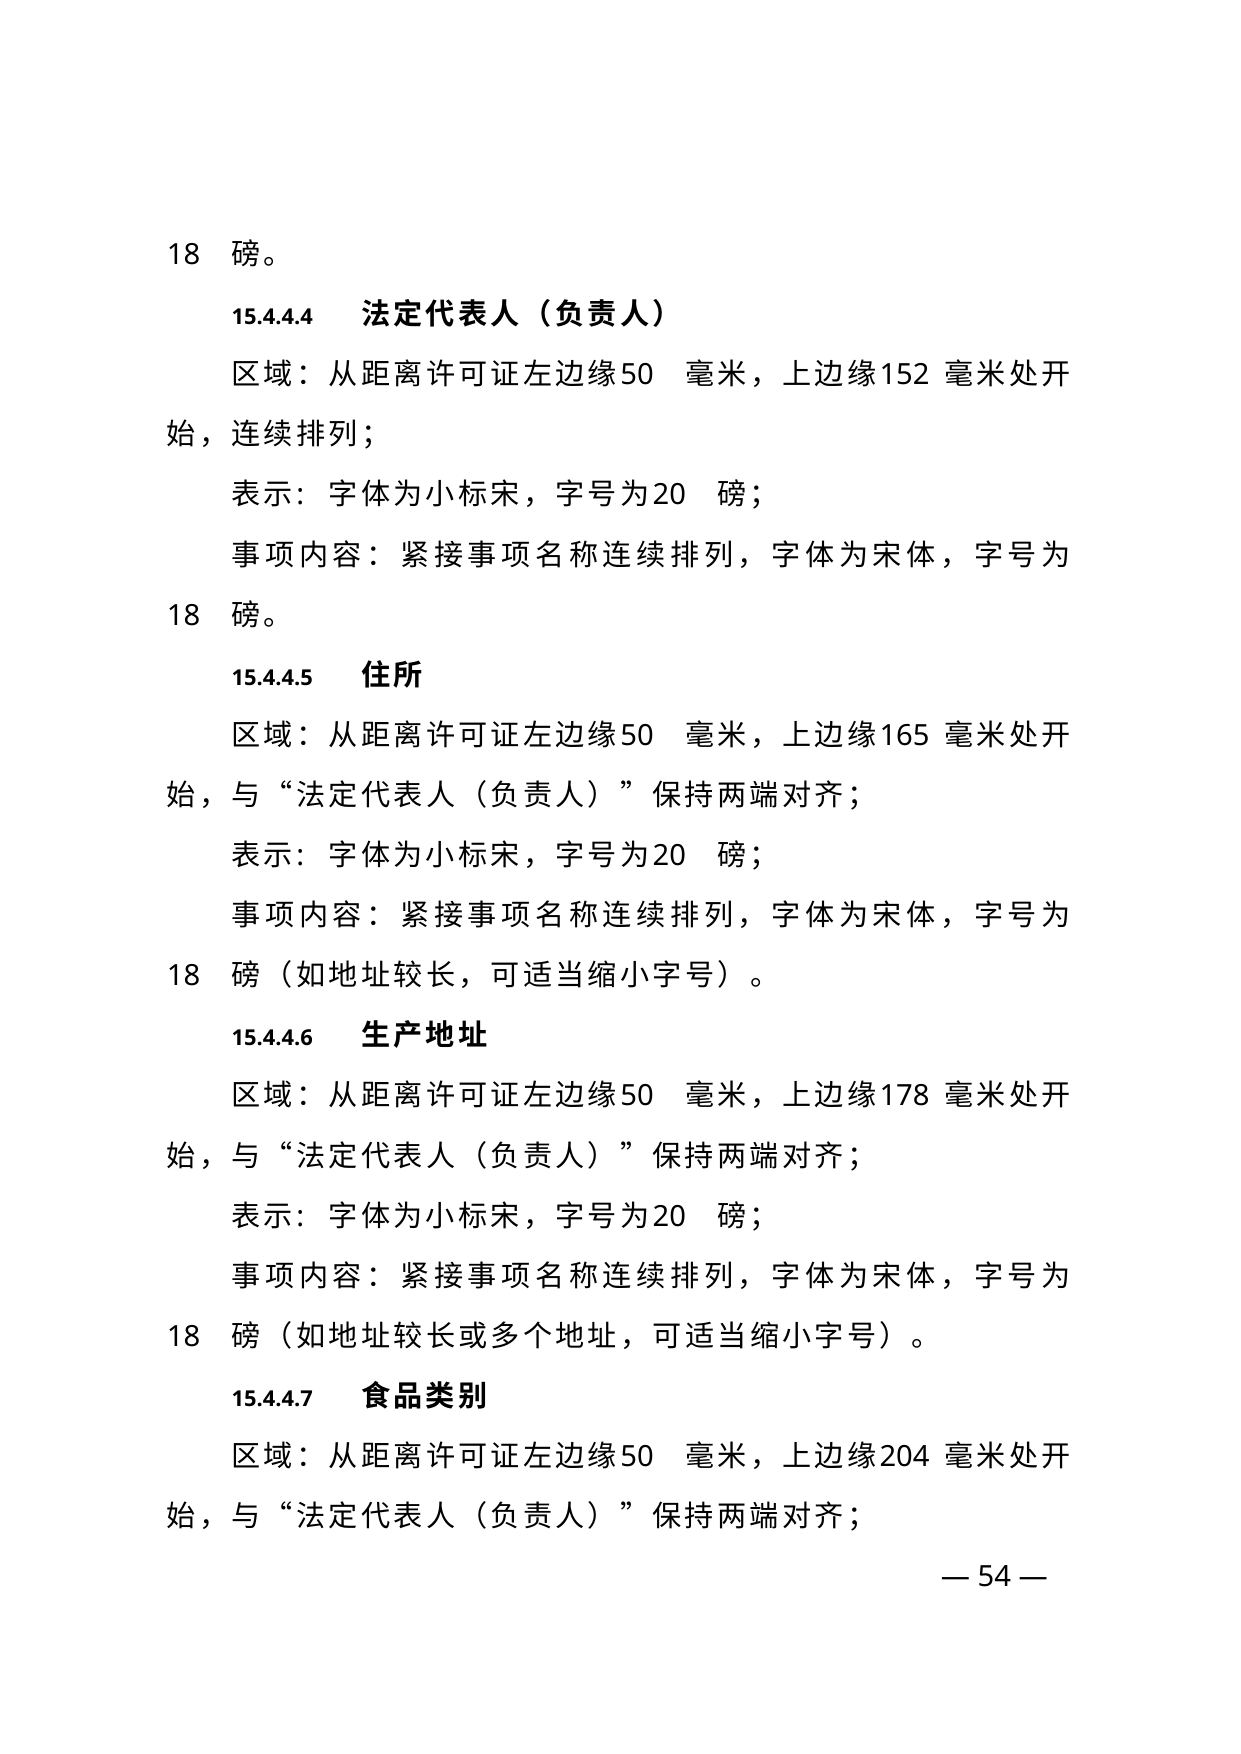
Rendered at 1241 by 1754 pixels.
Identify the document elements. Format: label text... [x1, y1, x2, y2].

list 生产地址 [167, 1003, 1074, 1063]
text 区域：从距离许可证左边缘50毫米，上边缘152毫米处开始，连续排列； [167, 342, 1074, 462]
list 法定代表人（负责人） [167, 282, 1074, 342]
text 事项内容：紧接事项名称连续排列，字体为宋体，字号为18磅。 [167, 522, 1074, 642]
text 事项内容：紧接事项名称连续排列，字体为宋体，字号为18磅（如地址较长或多个地址，可适当缩小字号）。 [167, 1243, 1074, 1364]
text 表示: 字体为小标宋，字号为20磅； [167, 823, 1074, 883]
list 住所 [167, 642, 1074, 702]
text 表示: 字体为小标宋，字号为20磅； [167, 462, 1074, 522]
text 区域：从距离许可证左边缘50毫米，上边缘178毫米处开始，与“法定代表人（负责人）”保持两端对齐； [167, 1063, 1074, 1183]
text 区域：从距离许可证左边缘50毫米，上边缘165毫米处开始，与“法定代表人（负责人）”保持两端对齐； [167, 702, 1074, 823]
text 表示: 字体为小标宋，字号为20磅； [167, 1183, 1074, 1243]
text 区域：从距离许可证左边缘50毫米，上边缘204毫米处开始，与“法定代表人（负责人）”保持两端对齐； [167, 1424, 1074, 1544]
list 食品类别 [167, 1364, 1074, 1424]
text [167, 222, 1074, 282]
text 事项内容：紧接事项名称连续排列，字体为宋体，字号为18磅（如地址较长，可适当缩小字号）。 [167, 883, 1074, 1003]
